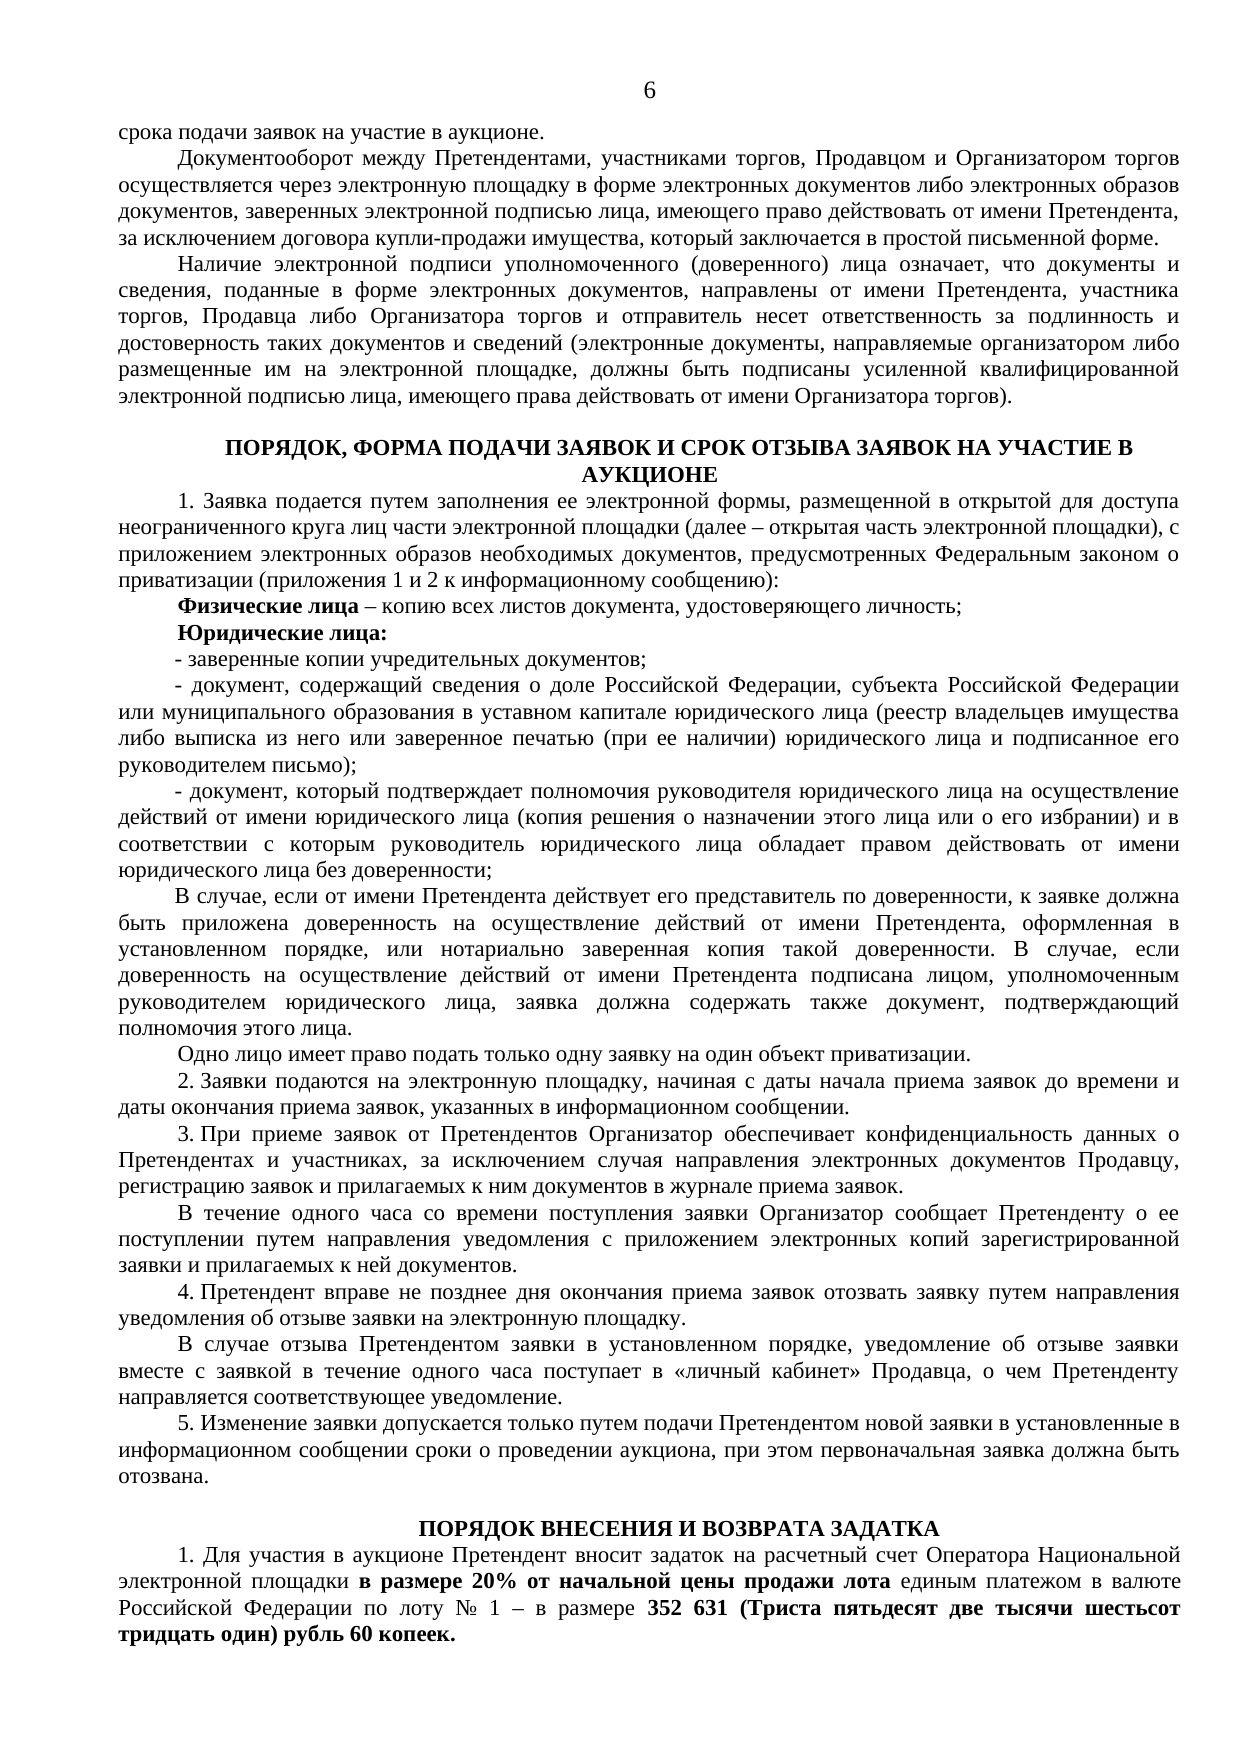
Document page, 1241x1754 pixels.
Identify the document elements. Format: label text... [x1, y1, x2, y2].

text В течение одного часа со времени поступления заявки Организатор сообщает Претенденту о ее поступлении путем направления уведомления с приложением электронных копий зарегистрированной заявки и прилагаемых к ней документов. [118, 1199, 1181, 1278]
text 2. Заявки подаются на электронную площадку, начиная с даты начала приема заявок до времени и даты окончания приема заявок, указанных в информационном сообщении. [118, 1067, 1181, 1119]
text - документ, который подтверждает полномочия руководителя юридического лица на осуществление действий от имени юридического лица (копия решения о назначении этого лица или о его избрании) и в соответствии с которым руководитель юридического лица обладает правом действовать от имени юридического лица без доверенности; [118, 777, 1181, 882]
text Порядок внесения и возврата задатка [118, 1515, 1181, 1541]
text Юридические лица: [118, 619, 1181, 645]
text 5. Изменение заявки допускается только путем подачи Претендентом новой заявки в установленные в информационном сообщении сроки о проведении аукциона, при этом первоначальная заявка должна быть отозвана. [118, 1409, 1181, 1488]
text 3. При приеме заявок от Претендентов Организатор обеспечивает конфиденциальность данных о Претендентах и участниках, за исключением случая направления электронных документов Продавцу, регистрацию заявок и прилагаемых к ним документов в журнале приема заявок. [118, 1119, 1181, 1199]
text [118, 118, 1181, 144]
text - документ, содержащий сведения о доле Российской Федерации, субъекта Российской Федерации или муниципального образования в уставном капитале юридического лица (реестр владельцев имущества либо выписка из него или заверенное печатью (при ее наличии) юридического лица и подписанное его руководителем письмо); [118, 672, 1181, 777]
text Порядок, форма подачи заявок и срок отзыва заявок на участие в аукционе [118, 434, 1181, 487]
text В случае, если от имени Претендента действует его представитель по доверенности, к заявке должна быть приложена доверенность на осуществление действий от имени Претендента, оформленная в установленном порядке, или нотариально заверенная копия такой доверенности. В случае, если доверенность на осуществление действий от имени Претендента подписана лицом, уполномоченным руководителем юридического лица, заявка должна содержать также документ, подтверждающий полномочия этого лица. [118, 882, 1181, 1041]
text 1. Для участия в аукционе Претендент вносит задаток на расчетный счет Оператора Национальной электронной площадки в размере 20% от начальной цены продажи лота единым платежом в валюте Российской Федерации по лоту № 1 – в размере 352 631 (Триста пятьдесят две тысячи шестьсот тридцать один) рубль 60 копеек. [118, 1541, 1181, 1647]
text Наличие электронной подписи уполномоченного (доверенного) лица означает, что документы и сведения, поданные в форме электронных документов, направлены от имени Претендента, участника торгов, Продавца либо Организатора торгов и отправитель несет ответственность за подлинность и достоверность таких документов и сведений (электронные документы, направляемые организатором либо размещенные им на электронной площадке, должны быть подписаны усиленной квалифицированной электронной подписью лица, имеющего права действовать от имени Организатора торгов). [118, 250, 1181, 408]
text Документооборот между Претендентами, участниками торгов, Продавцом и Организатором торгов осуществляется через электронную площадку в форме электронных документов либо электронных образов документов, заверенных электронной подписью лица, имеющего право действовать от имени Претендента, за исключением договора купли-продажи имущества, который заключается в простой письменной форме. [118, 144, 1181, 250]
text В случае отзыва Претендентом заявки в установленном порядке, уведомление об отзыве заявки вместе с заявкой в течение одного часа поступает в «личный кабинет» Продавца, о чем Претенденту направляется соответствующее уведомление. [118, 1330, 1181, 1409]
text Физические лица – копию всех листов документа, удостоверяющего личность; [118, 592, 1181, 619]
text 4. Претендент вправе не позднее дня окончания приема заявок отозвать заявку путем направления уведомления об отзыве заявки на электронную площадку. [118, 1278, 1181, 1330]
text Одно лицо имеет право подать только одну заявку на один объект приватизации. [118, 1041, 1181, 1067]
text 1. Заявка подается путем заполнения ее электронной формы, размещенной в открытой для доступа неограниченного круга лиц части электронной площадки (далее – открытая часть электронной площадки), с приложением электронных образов необходимых документов, предусмотренных Федеральным законом о приватизации (приложения 1 и 2 к информационному сообщению): [118, 487, 1181, 592]
text - заверенные копии учредительных документов; [118, 645, 1181, 672]
